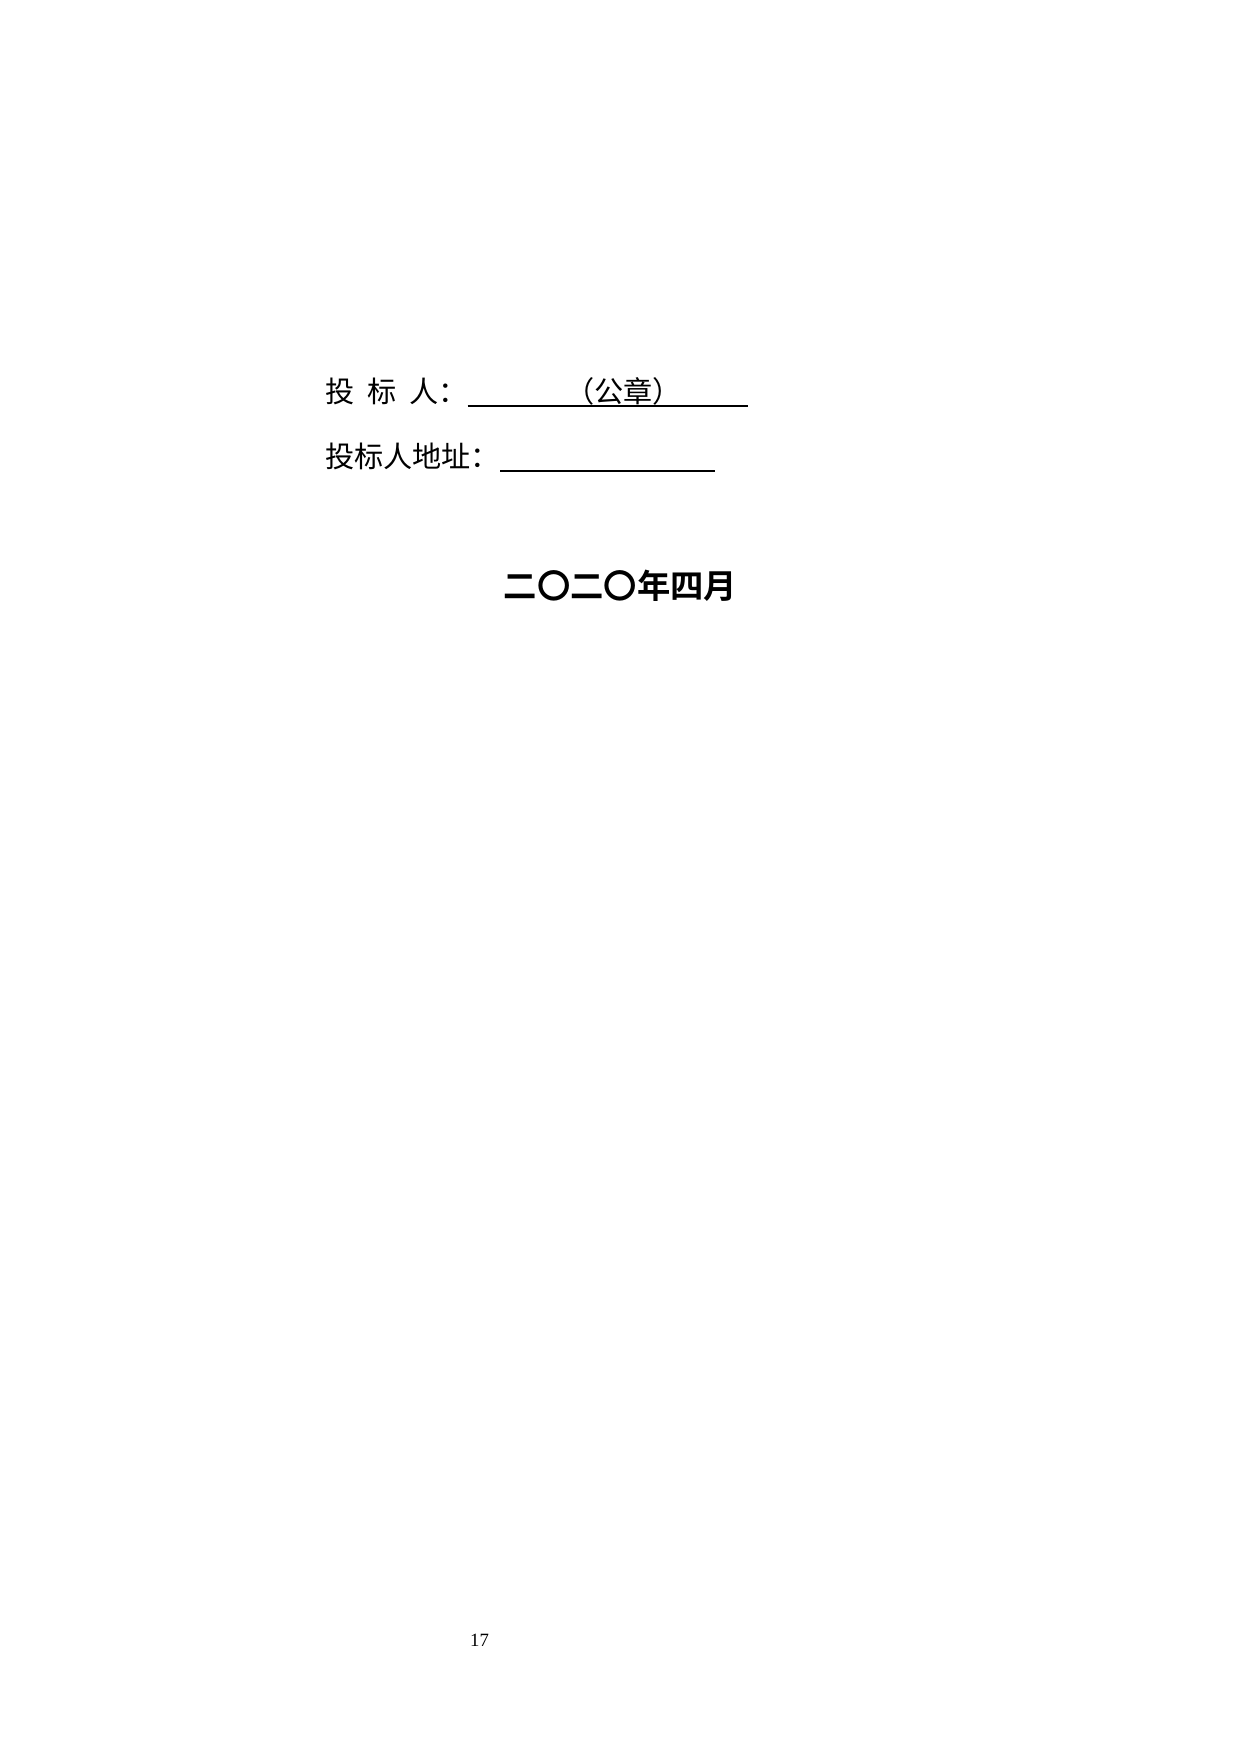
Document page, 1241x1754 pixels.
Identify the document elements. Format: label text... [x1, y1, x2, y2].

text 投 标 人： （公章） [325, 357, 1053, 422]
text 二〇二〇年四月 [187, 552, 1053, 617]
text 投标人地址： [325, 422, 1053, 487]
